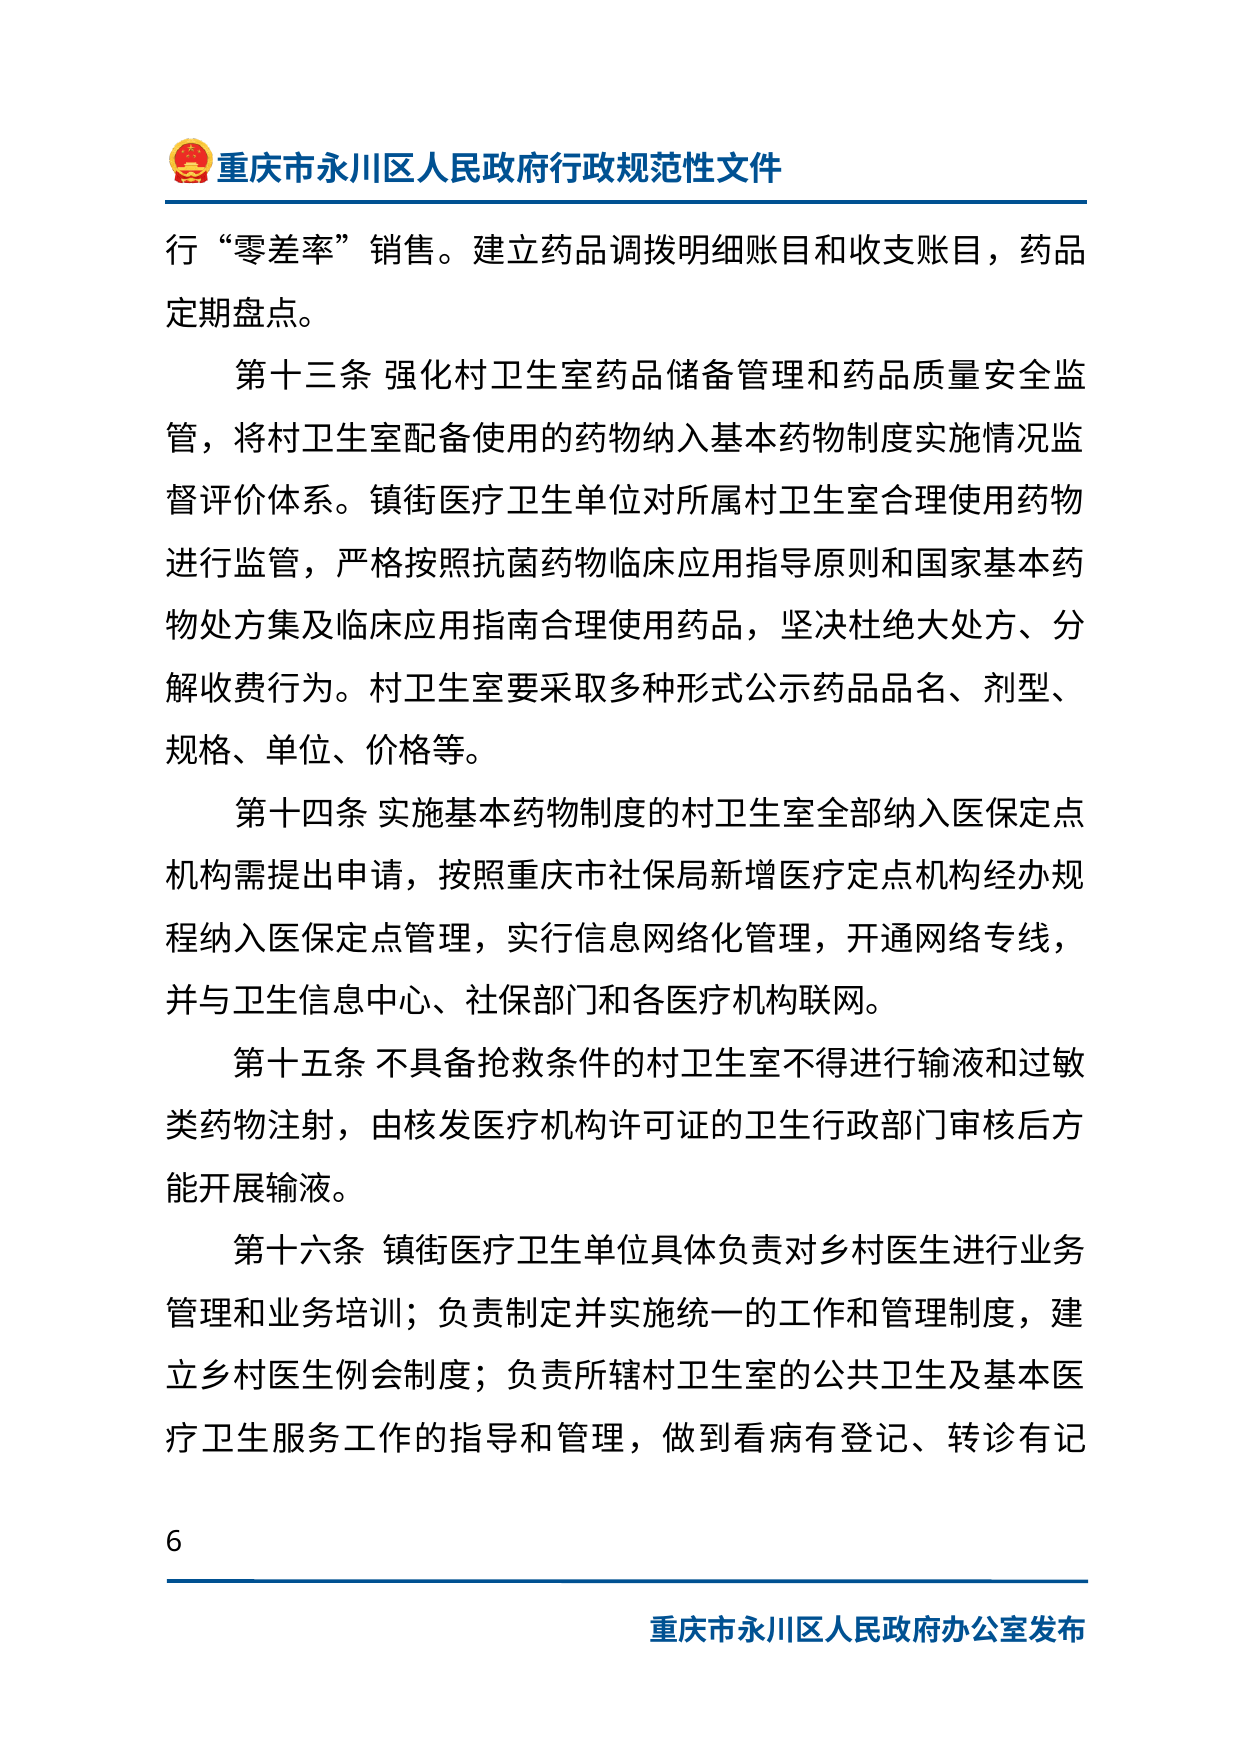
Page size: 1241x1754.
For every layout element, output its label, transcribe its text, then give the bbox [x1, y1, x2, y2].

picture [165, 136, 217, 187]
text 第十二条 村卫生室配备使用的药品全部按实际采购价格实行“零差率”销售。建立药品调拨明细账目和收支账目，药品定期盘点。 [165, 212, 1087, 337]
text 第十三条 强化村卫生室药品储备管理和药品质量安全监管，将村卫生室配备使用的药物纳入基本药物制度实施情况监督评价体系。镇街医疗卫生单位对所属村卫生室合理使用药物进行监管，严格按照抗菌药物临床应用指导原则和国家基本药物处方集及临床应用指南合理使用药品，坚决杜绝大处方、分解收费行为。村卫生室要采取多种形式公示药品品名、剂型、规格、单位、价格等。 [165, 337, 1087, 775]
text 第十五条 不具备抢救条件的村卫生室不得进行输液和过敏类药物注射，由核发医疗机构许可证的卫生行政部门审核后方能开展输液。 [165, 1025, 1087, 1212]
text 第十六条 镇街医疗卫生单位具体负责对乡村医生进行业务管理和业务培训；负责制定并实施统一的工作和管理制度，建立乡村医生例会制度；负责所辖村卫生室的公共卫生及基本医疗卫生服务工作的指导和管理，做到看病有登记、转诊有记录、公共卫生服务有信息记载。 [165, 1212, 1087, 1462]
text 第十四条 实施基本药物制度的村卫生室全部纳入医保定点机构需提出申请，按照重庆市社保局新增医疗定点机构经办规程纳入医保定点管理，实行信息网络化管理，开通网络专线，并与卫生信息中心、社保部门和各医疗机构联网。 [165, 775, 1087, 1025]
